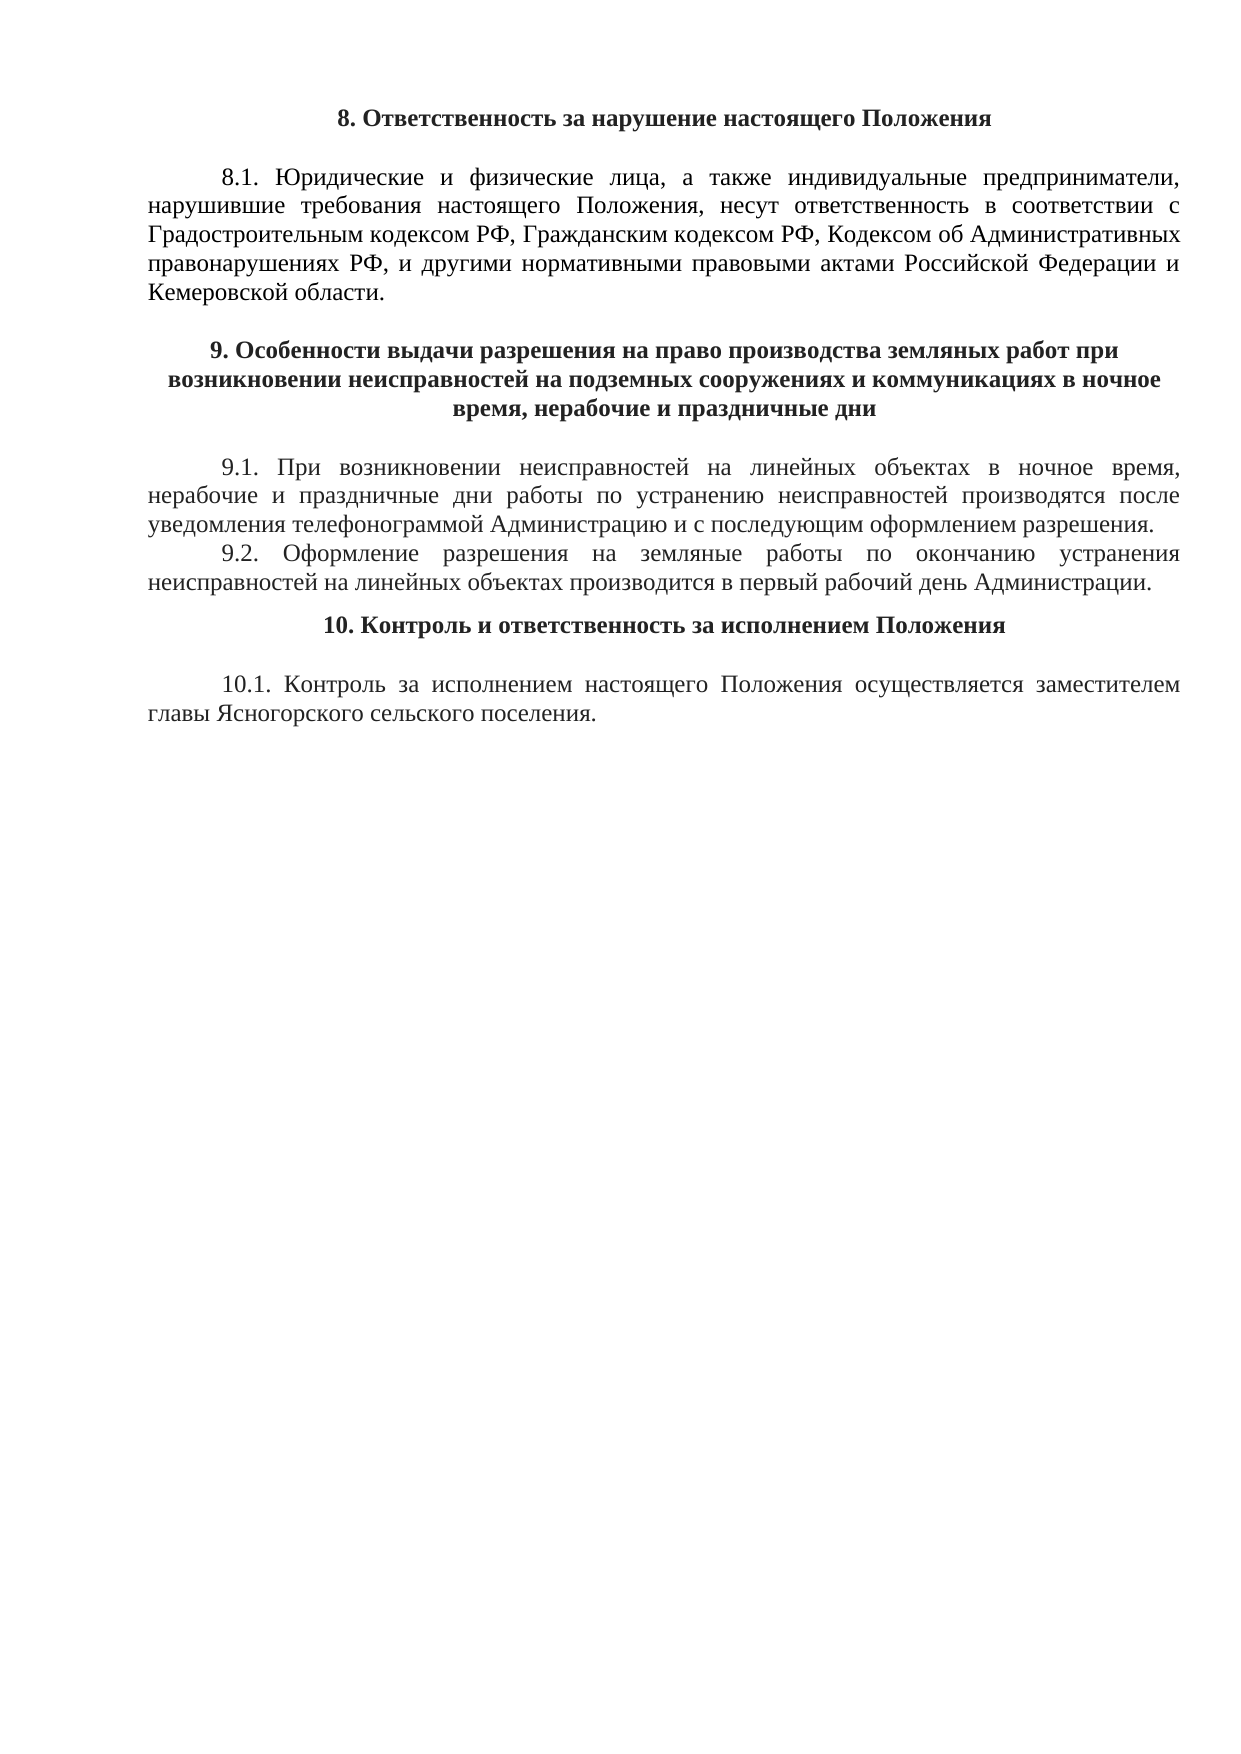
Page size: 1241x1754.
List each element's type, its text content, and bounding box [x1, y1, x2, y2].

text 8.1. Юридические и физические лица, а также индивидуальные предприниматели, нарушившие требования настоящего Положения, несут ответственность в соответствии с Градостроительным кодексом РФ, Гражданским кодексом РФ, Кодексом об Административных правонарушениях РФ, и другими нормативными правовыми актами Российской Федерации и Кемеровской области. [148, 162, 1181, 305]
text 8. Ответственность за нарушение настоящего Положения [148, 103, 1181, 132]
text 10.1. Контроль за исполнением настоящего Положения осуществляется заместителем главы Ясногорского сельского поселения. [148, 669, 1181, 727]
text 9.1. При возникновении неисправностей на линейных объектах в ночное время, нерабочие и праздничные дни работы по устранению неисправностей производятся после уведомления телефонограммой Администрацию и с последующим оформлением разрешения. [148, 452, 1181, 538]
text 9. Особенности выдачи разрешения на право производства земляных работ при возникновении неисправностей на подземных сооружениях и коммуникациях в ночное время, нерабочие и праздничные дни [148, 335, 1181, 422]
text 9.2. Оформление разрешения на земляные работы по окончанию устранения неисправностей на линейных объектах производится в первый рабочий день Администрации. [148, 538, 1181, 595]
text 10. Контроль и ответственность за исполнением Положения [148, 610, 1181, 639]
